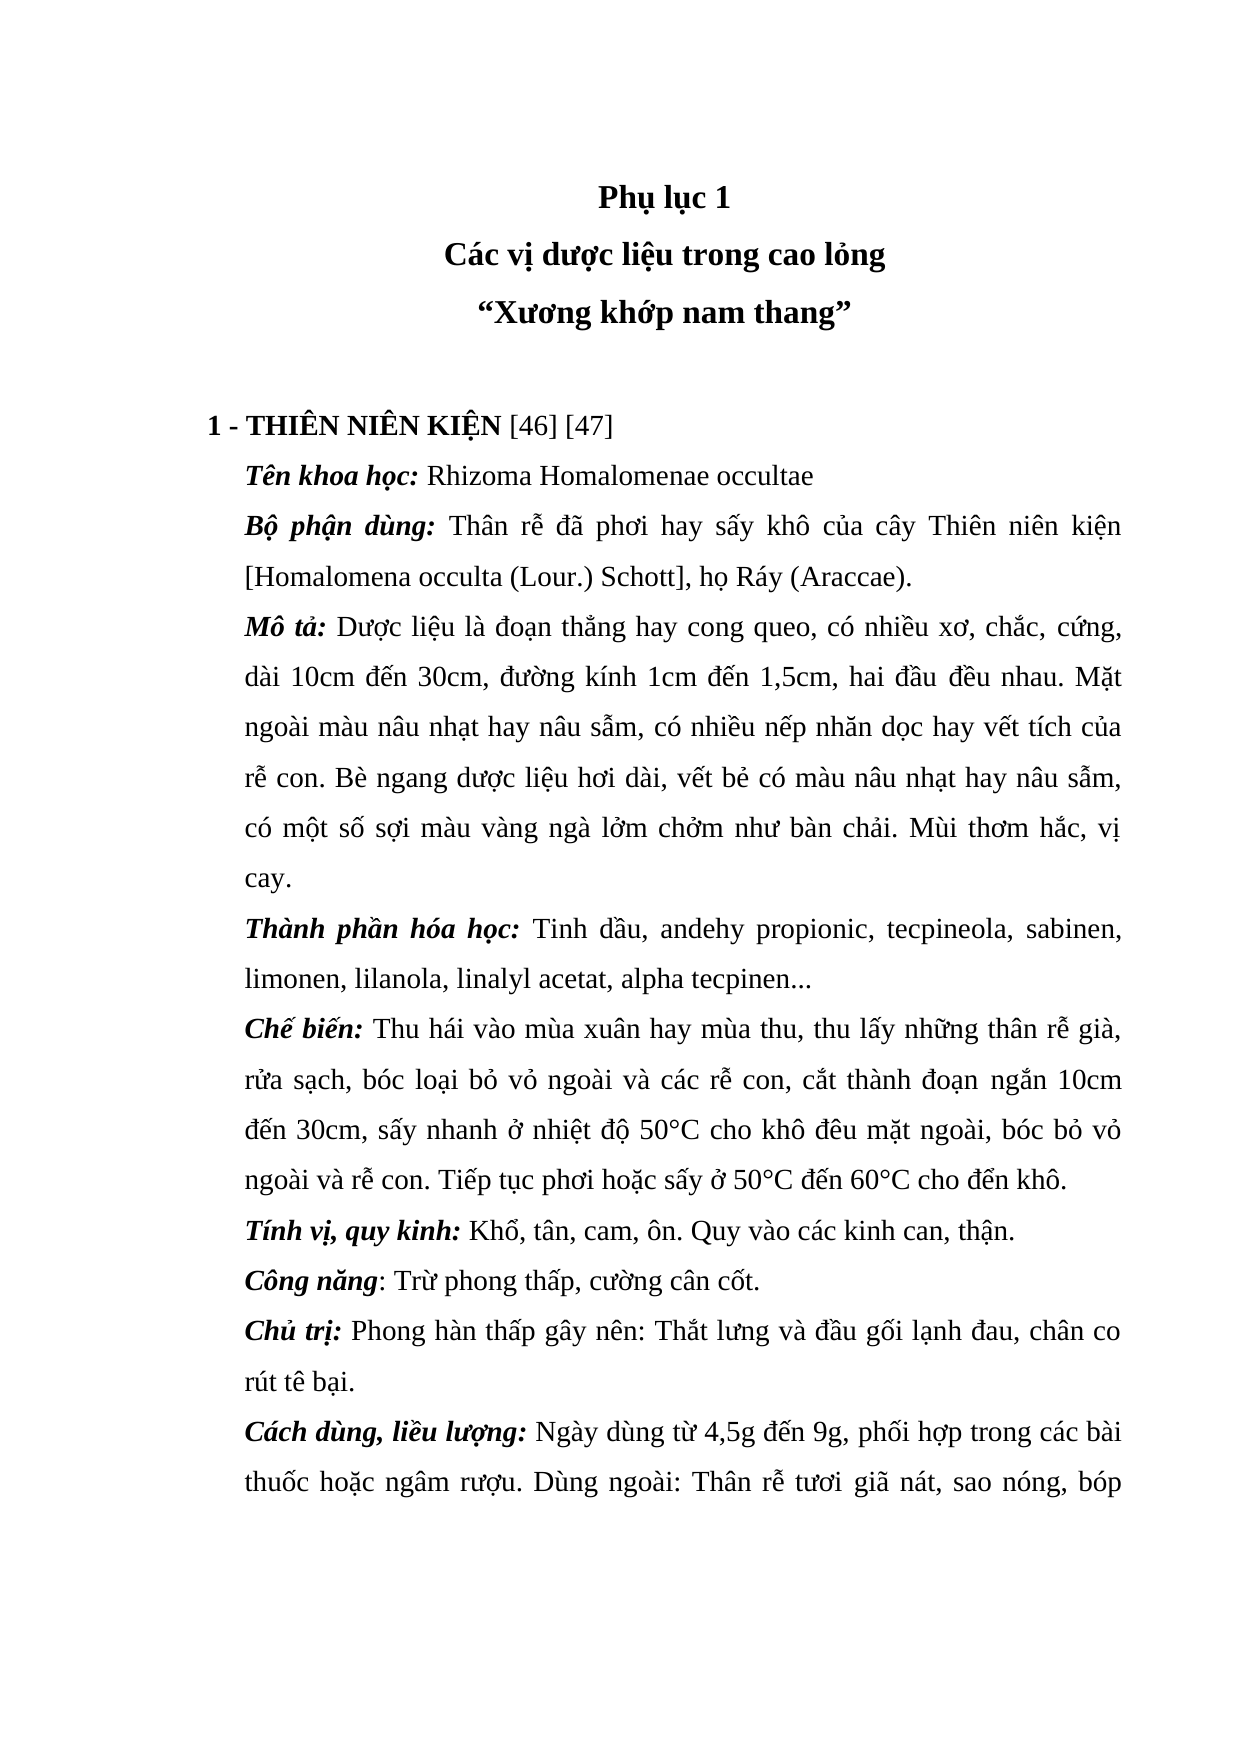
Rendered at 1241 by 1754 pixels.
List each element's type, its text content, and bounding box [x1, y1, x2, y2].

text Mô tả: Dược liệu là đoạn thẳng hay cong queo, có nhiều xơ, chắc, cứng, dài 10cm đến 30cm, đường kính 1cm đến 1,5cm, hai đầu đều nhau. Mặt ngoài màu nâu nhạt hay nâu sẫm, có nhiều nếp nhăn dọc hay vết tích của rễ con. Bè ngang dược liệu hơi dài, vết bẻ có màu nâu nhạt hay nâu sẫm, có một số sợi màu vàng ngà lởm chởm như bàn chải. Mùi thơm hắc, vị cay. [244, 609, 1122, 894]
text 1 - THIÊN NIÊN KIỆN [46] [47] [207, 408, 1122, 441]
text Tính vị, quy kinh: Khổ, tân, cam, ôn. Quy vào các kinh can, thận. [244, 1213, 1122, 1246]
text “Xương khớp nam thang” [207, 292, 1122, 331]
text Thành phần hóa học: Tinh dầu, andehy propionic, tecpineola, sabinen, limonen, lilanola, linalyl acetat, alpha tecpinen... [244, 911, 1122, 995]
text Phụ lục 1 [207, 177, 1122, 216]
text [244, 1414, 1122, 1498]
text Bộ phận dùng: Thân rễ đã phơi hay sấy khô của cây Thiên niên kiện [Homalomena occulta (Lour.) Schott], họ Ráy (Araccae). [244, 508, 1122, 592]
text Chế biến: Thu hái vào mùa xuân hay mùa thu, thu lấy những thân rễ già, rửa sạch, bóc loại bỏ vỏ ngoài và các rễ con, cắt thành đoạn ngắn 10cm đến 30cm, sấy nhanh ở nhiệt độ 50°C cho khô đêu mặt ngoài, bóc bỏ vỏ ngoài và rễ con. Tiếp tục phơi hoặc sấy ở 50°C đến 60°C cho đển khô. [244, 1011, 1122, 1196]
text Tên khoa học: Rhizoma Homalomenae occultae [244, 458, 1122, 492]
text Chủ trị: Phong hàn thấp gây nên: Thắt lưng và đầu gối lạnh đau, chân co rút tê bại. [244, 1313, 1122, 1397]
text Công năng: Trừ phong thấp, cường cân cốt. [244, 1263, 1122, 1297]
text Các vị dược liệu trong cao lỏng [207, 235, 1122, 273]
